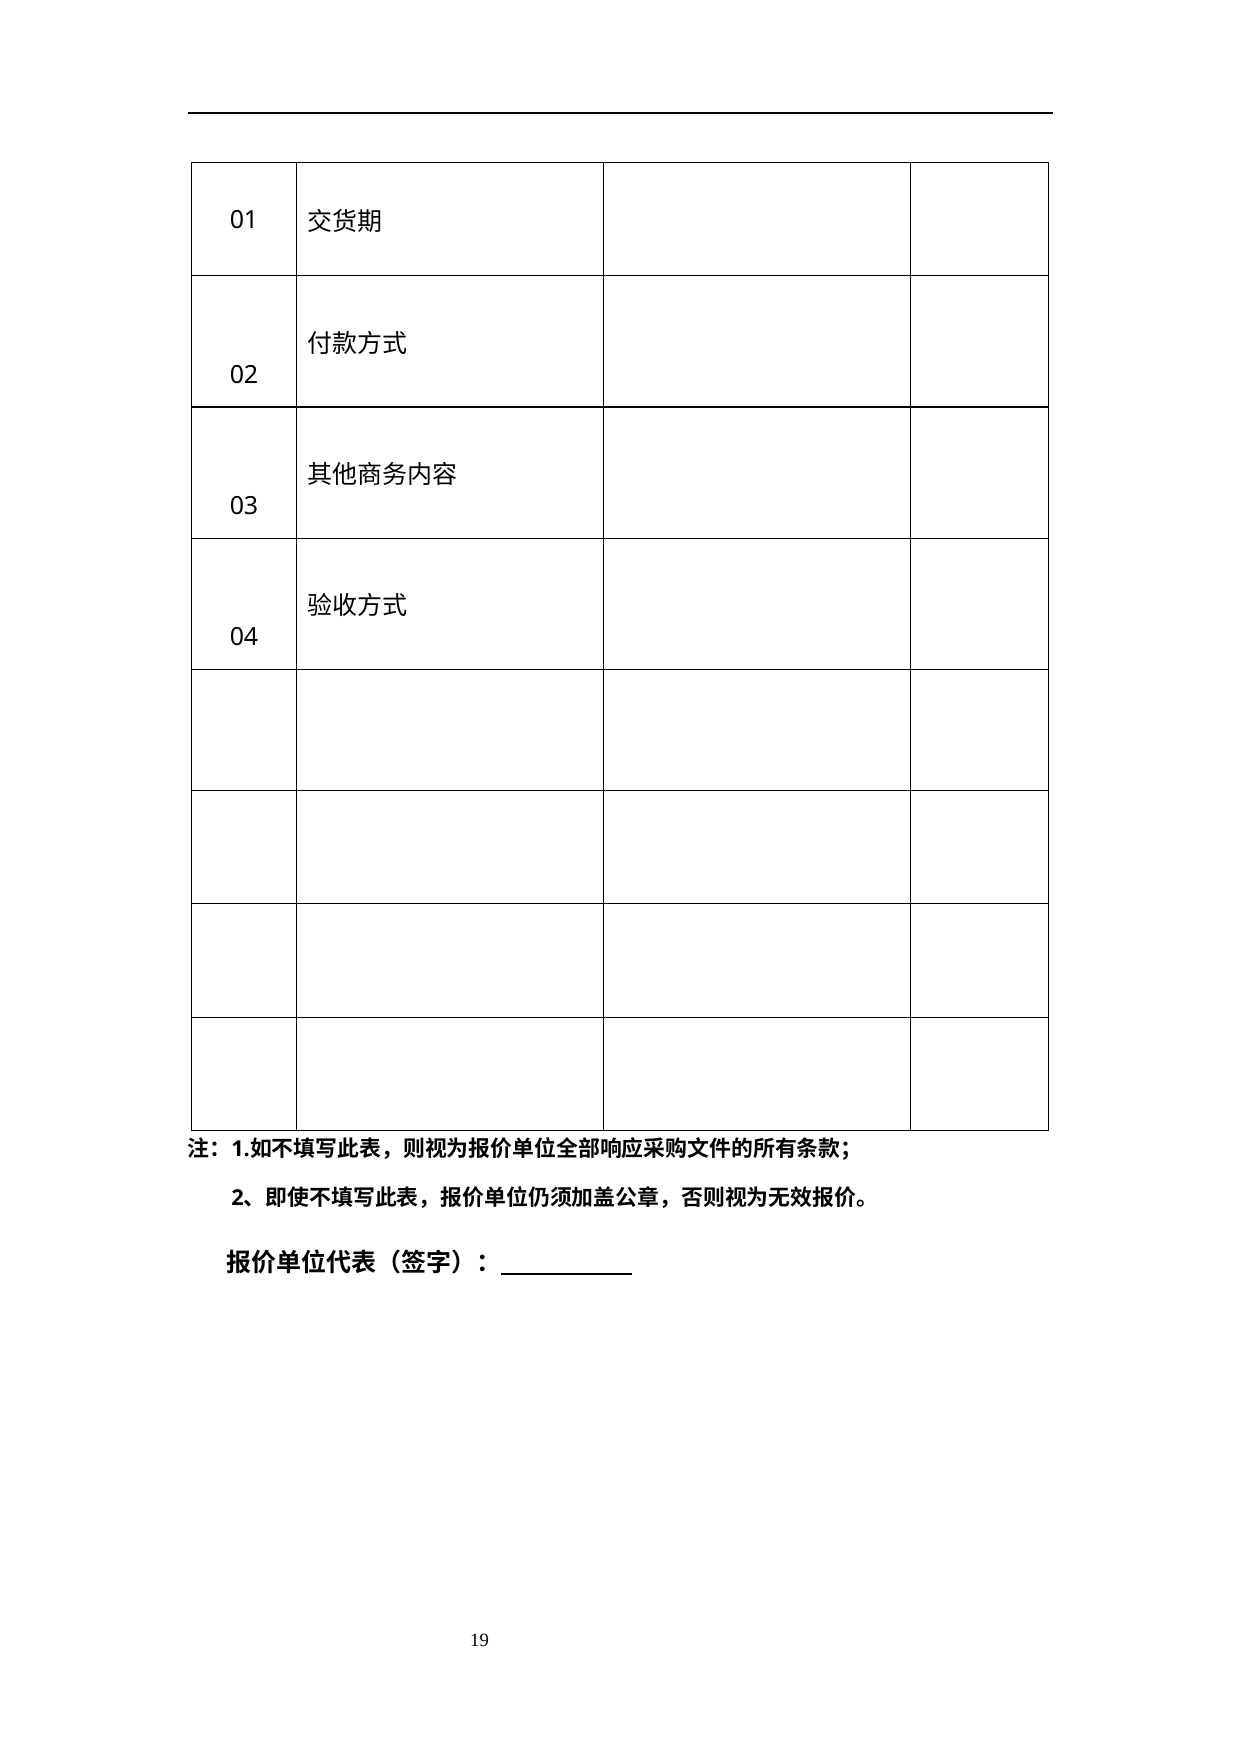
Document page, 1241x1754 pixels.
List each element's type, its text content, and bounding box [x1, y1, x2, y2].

text 注：1.如不填写此表，则视为报价单位全部响应采购文件的所有条款； [187, 1131, 1053, 1163]
table_cell 03 [192, 408, 296, 537]
table_cell [911, 408, 1048, 537]
table_cell 验收方式 [297, 539, 603, 668]
table_cell [604, 408, 910, 537]
table_cell 其他商务内容 [297, 408, 603, 537]
table_cell 01 [192, 163, 296, 275]
table_cell [192, 791, 296, 903]
table_cell [297, 791, 603, 903]
table_cell 04 [192, 539, 296, 668]
table_cell 02 [192, 276, 296, 406]
table_cell [604, 791, 910, 903]
table_cell [604, 670, 910, 790]
table_cell 付款方式 [297, 276, 603, 406]
table_cell [911, 1018, 1048, 1130]
table_cell [297, 1018, 603, 1130]
table_cell [297, 904, 603, 1017]
table_cell [911, 163, 1048, 275]
text 2、即使不填写此表，报价单位仍须加盖公章，否则视为无效报价。 [231, 1179, 1053, 1212]
table_cell [604, 904, 910, 1017]
table_cell [604, 163, 910, 275]
table_cell [911, 791, 1048, 903]
table_cell [192, 904, 296, 1017]
table_cell [192, 1018, 296, 1130]
table_cell [192, 670, 296, 790]
table_cell [604, 1018, 910, 1130]
table_cell 交货期 [297, 163, 603, 275]
table_cell [297, 670, 603, 790]
text 报价单位代表（签字）： [177, 1228, 1053, 1293]
table_cell [604, 276, 910, 406]
table_cell [911, 276, 1048, 406]
table_cell [911, 904, 1048, 1017]
table_cell [604, 539, 910, 668]
table_cell [911, 539, 1048, 668]
table_cell [911, 670, 1048, 790]
